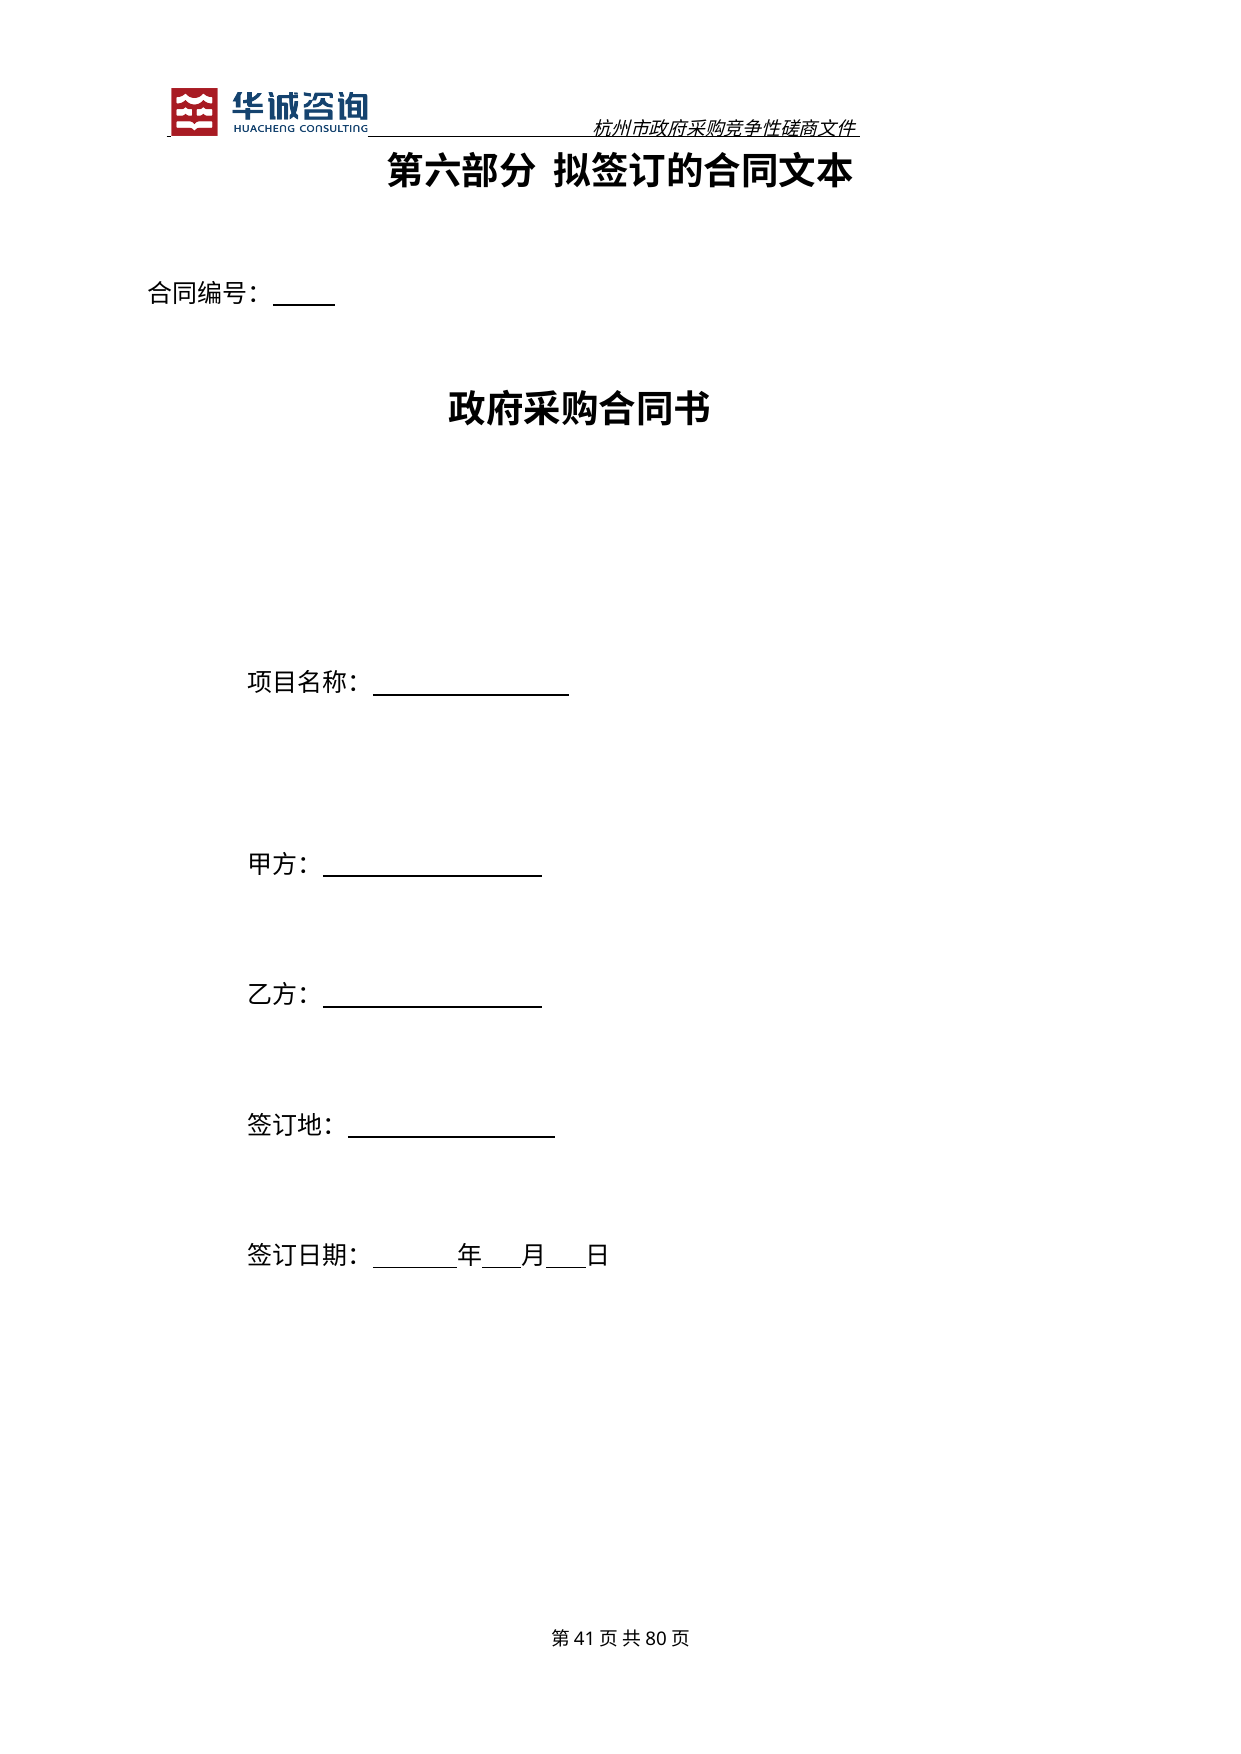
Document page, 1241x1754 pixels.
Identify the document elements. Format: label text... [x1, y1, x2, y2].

text 签订地： [148, 1105, 1092, 1141]
text 乙方： [248, 975, 1092, 1011]
text 项目名称： [248, 663, 1092, 699]
text 政府采购合同书 [191, 378, 1092, 433]
text 合同编号： [148, 273, 1092, 309]
text 第六部分 拟签订的合同文本 [148, 141, 1092, 195]
text 签订日期： 年 月 日 [148, 1236, 1092, 1272]
picture [171, 88, 368, 136]
text 甲方： [248, 844, 1092, 881]
